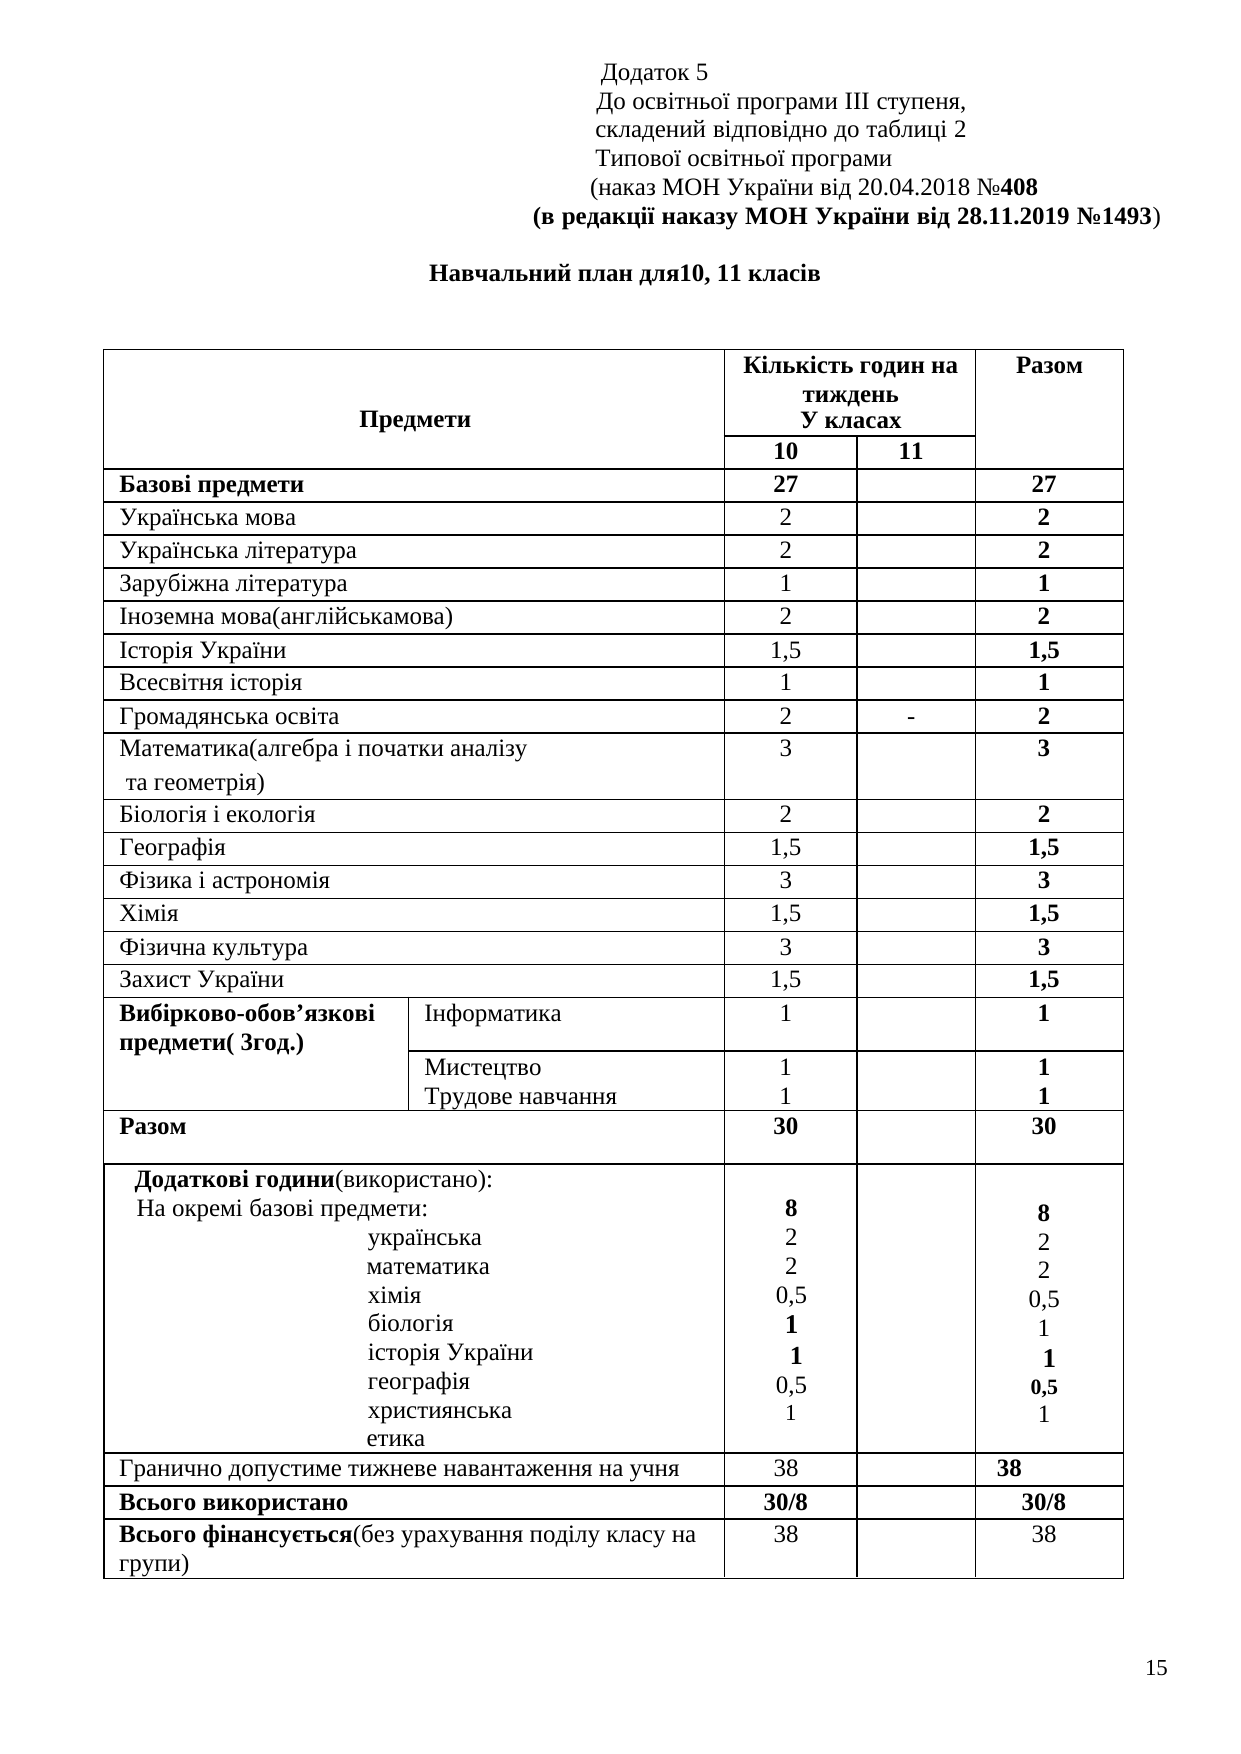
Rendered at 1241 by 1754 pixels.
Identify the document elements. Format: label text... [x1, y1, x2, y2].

table_cell Захист України [104, 965, 724, 997]
table_cell 38 [976, 1454, 1123, 1485]
table_cell [858, 668, 975, 699]
table_cell 2 [976, 602, 1123, 633]
table_cell 3 [976, 734, 1123, 798]
table_cell [858, 602, 975, 633]
table_cell [858, 1111, 975, 1163]
table_cell 2 [976, 800, 1123, 831]
table_cell 1 [725, 998, 856, 1050]
table_cell 30 [725, 1111, 856, 1163]
table_cell 1,5 [976, 965, 1123, 997]
table_cell 2 [976, 503, 1123, 534]
table_header Разом [976, 350, 1123, 468]
table_cell Додаткові години(використано): На окремі базові предмети: українська математика хімія біологія історія України географія християнська етика [105, 1165, 724, 1452]
table_cell 1 [976, 998, 1123, 1050]
table_cell 27 [725, 470, 856, 501]
table_cell [858, 734, 975, 798]
table_cell 38 [725, 1520, 856, 1577]
table_cell 1 1 [976, 1052, 1123, 1109]
text До освітньої програми ІІІ ступеня, складений відповідно до таблиці 2 Типової освітньої програми [595, 86, 967, 172]
table_cell 38 [976, 1520, 1123, 1577]
table_cell 30 [976, 1111, 1123, 1163]
table_cell [858, 866, 975, 897]
table_cell 1,5 [976, 833, 1123, 864]
table_cell 3 [725, 932, 856, 963]
table_cell 3 [725, 734, 856, 798]
table_cell 30/8 [976, 1487, 1123, 1518]
table_cell [858, 1052, 975, 1109]
table_cell [858, 1454, 975, 1485]
table_cell 1 [725, 569, 856, 600]
table_cell Інформатика [409, 998, 724, 1050]
table_cell Громадянська освіта [104, 701, 724, 732]
table_cell 1,5 [725, 833, 856, 864]
table_cell [858, 635, 975, 666]
table_cell Біологія і екологія [104, 800, 724, 831]
text Додаток 5 [601, 57, 1219, 86]
table_cell Всього використано [105, 1487, 724, 1518]
table_cell 1,5 [725, 635, 856, 666]
table_cell [858, 1165, 975, 1452]
table_cell [858, 998, 975, 1050]
table_cell [858, 899, 975, 931]
table_cell Всього фінансується(без урахування поділу класу на групи) [105, 1520, 724, 1577]
table_cell 1 [976, 668, 1123, 699]
table_cell [858, 1520, 975, 1577]
table_cell 2 [725, 503, 856, 534]
table_cell 1 1 [725, 1052, 856, 1109]
table_cell 2 [725, 800, 856, 831]
table_cell Українська література [104, 536, 724, 567]
table_cell 3 [976, 866, 1123, 897]
table_cell [858, 1487, 975, 1518]
table_cell 1,5 [725, 899, 856, 931]
text (в редакції наказу МОН України від 28.11.2019 №1493) Навчальний план для10, 11 класів [429, 201, 1161, 287]
table_cell 2 [976, 701, 1123, 732]
table_cell Базові предмети [104, 470, 724, 501]
table_cell Математика(алгебра і початки аналізу та геометрія) [104, 734, 724, 798]
table_cell [858, 569, 975, 600]
table_cell [858, 833, 975, 864]
table_cell 1,5 [725, 965, 856, 997]
table_cell Географія [104, 833, 724, 864]
table_cell 3 [976, 932, 1123, 963]
table_cell [858, 503, 975, 534]
table_cell Історія України [104, 635, 724, 666]
table_cell [858, 536, 975, 567]
table_cell [858, 470, 975, 501]
table_cell 27 [976, 470, 1123, 501]
table_cell 2 [976, 536, 1123, 567]
table_cell Вибірково-обов’язкові предмети( 3год.) [104, 998, 408, 1109]
table_cell Гранично допустиме тижневе навантаження на учня [105, 1454, 724, 1485]
table_cell 8 2 2 0,5 1 1 0,5 1 [725, 1165, 856, 1452]
table_cell 38 [725, 1454, 856, 1485]
table_cell Українська мова [104, 503, 724, 534]
table_cell [858, 932, 975, 963]
table_cell 8 2 2 0,5 1 1 0,5 1 [976, 1165, 1123, 1452]
table_cell Всесвітня історія [104, 668, 724, 699]
table_cell 2 [725, 602, 856, 633]
table_cell Іноземна мова(англійськамова) [104, 602, 724, 633]
table_cell 11 [858, 437, 975, 468]
table_cell 1,5 [976, 899, 1123, 931]
table_cell 1 [976, 569, 1123, 600]
table_cell Фізична культура [104, 932, 724, 963]
table_header Кількість годин на тиждень У класах [725, 350, 975, 435]
table_cell Фізика і астрономія [104, 866, 724, 897]
table_cell 30/8 [725, 1487, 856, 1518]
table_header Предмети [104, 350, 724, 468]
table_cell 1,5 [976, 635, 1123, 666]
table_cell Хімія [104, 899, 724, 931]
table_cell Разом [104, 1111, 724, 1163]
table_cell 2 [725, 536, 856, 567]
text (наказ МОН України від 20.04.2018 №408 [590, 172, 1219, 201]
table_cell 1 [725, 668, 856, 699]
table_cell - [858, 701, 975, 732]
table_cell [858, 800, 975, 831]
table_cell Зарубіжна література [104, 569, 724, 600]
table_cell 10 [725, 437, 856, 468]
table_cell 3 [725, 866, 856, 897]
table_cell 2 [725, 701, 856, 732]
table_cell [858, 965, 975, 997]
table_cell Мистецтво Трудове навчання [409, 1052, 724, 1109]
